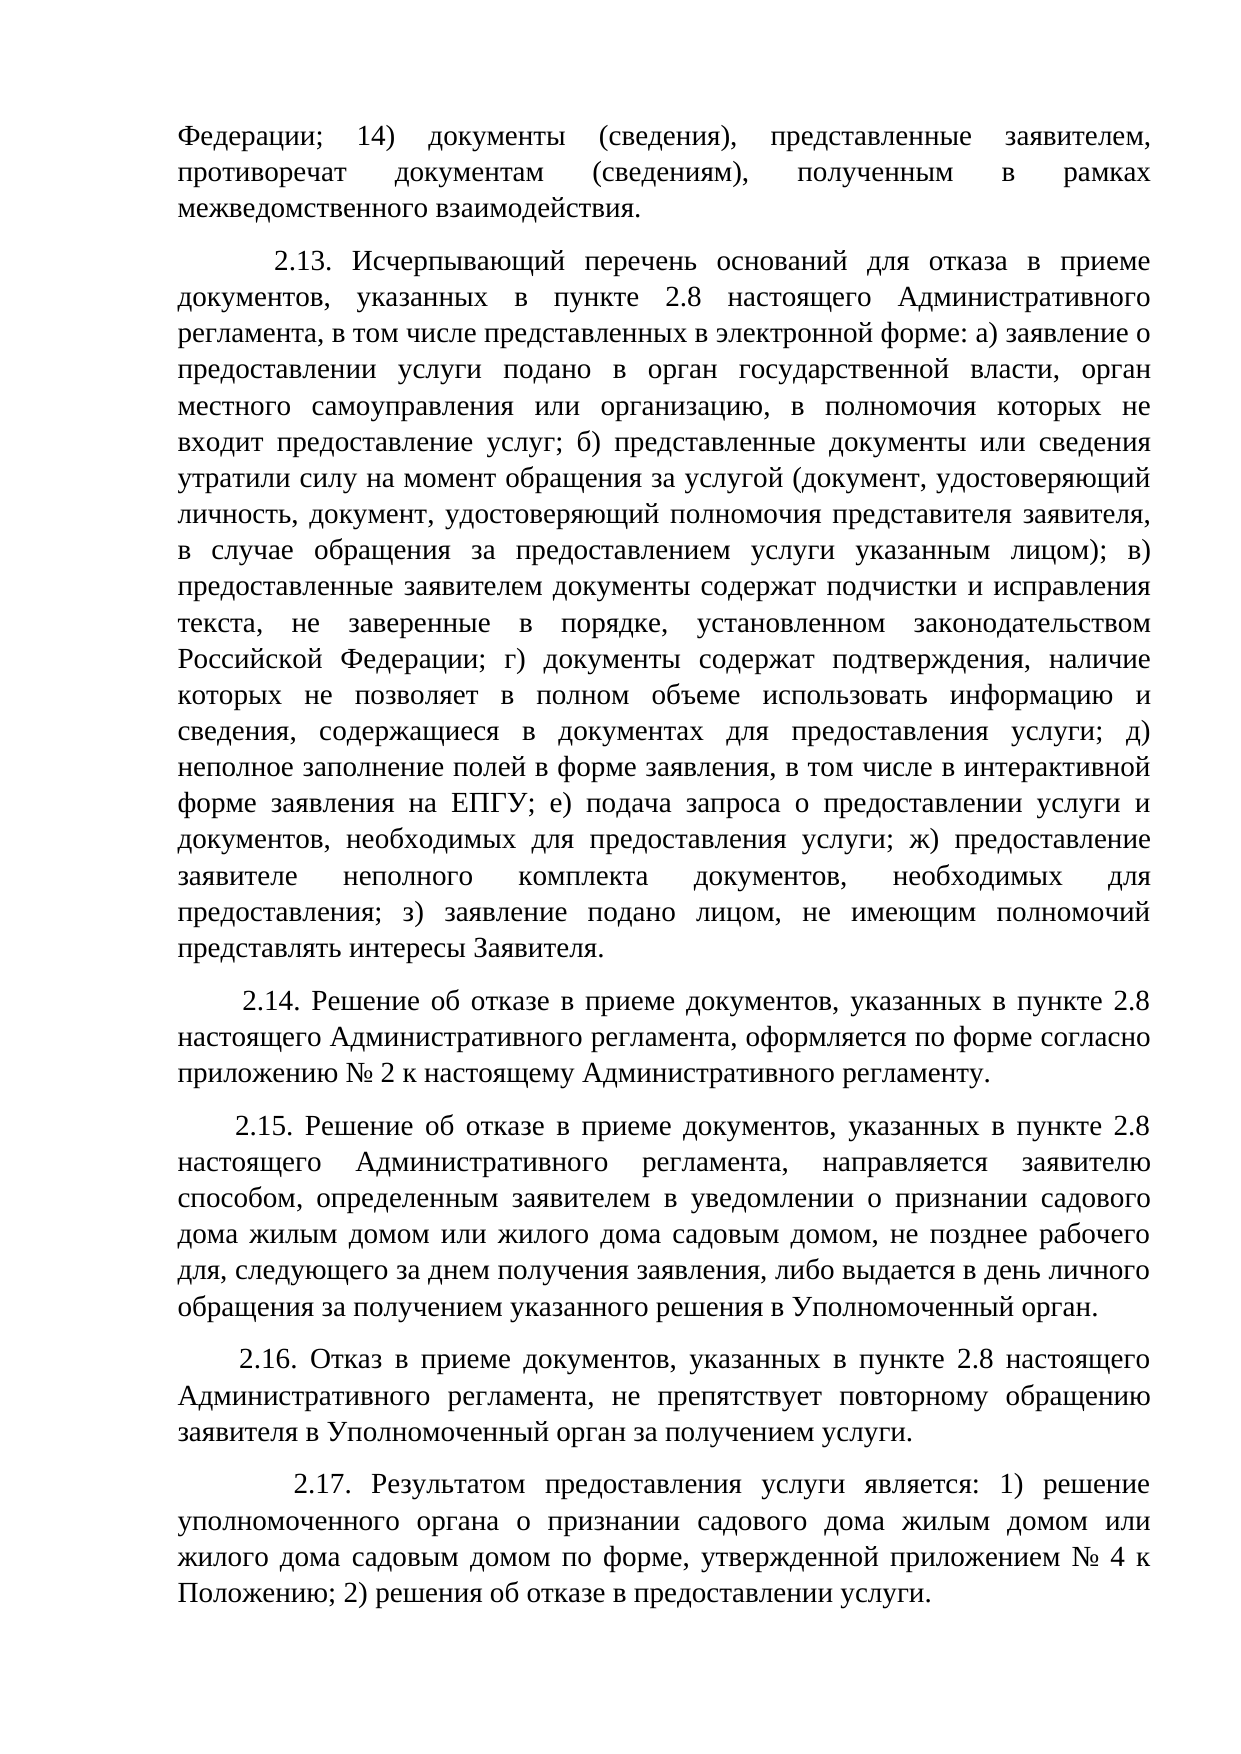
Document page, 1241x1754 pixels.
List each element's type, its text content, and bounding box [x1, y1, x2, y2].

text 2.17. Результатом предоставления услуги является: 1) решение уполномоченного органа о признании садового дома жилым домом или жилого дома садовым домом по форме, утвержденной приложением № 4 к Положению; 2) решения об отказе в предоставлении услуги. [177, 1467, 1152, 1608]
text 2.13. Исчерпывающий перечень оснований для отказа в приеме документов, указанных в пункте 2.8 настоящего Административного регламента, в том числе представленных в электронной форме: а) заявление о предоставлении услуги подано в орган государственной власти, орган местного самоуправления или организацию, в полномочия которых не входит предоставление услуг; б) представленные документы или сведения утратили силу на момент обращения за услугой (документ, удостоверяющий личность, документ, удостоверяющий полномочия представителя заявителя, в случае обращения за предоставлением услуги указанным лицом); в) предоставленные заявителем документы содержат подчистки и исправления текста, не заверенные в порядке, установленном законодательством Российской Федерации; г) документы содержат подтверждения, наличие которых не позволяет в полном объеме использовать информацию и сведения, содержащиеся в документах для предоставления услуги; д) неполное заполнение полей в форме заявления, в том числе в интерактивной форме заявления на ЕПГУ; е) подача запроса о предоставлении услуги и документов, необходимых для предоставления услуги; ж) предоставление заявителе неполного комплекта документов, необходимых для предоставления; з) заявление подано лицом, не имеющим полномочий представлять интересы Заявителя. [177, 243, 1152, 963]
text 2.15. Решение об отказе в приеме документов, указанных в пункте 2.8 настоящего Административного регламента, направляется заявителю способом, определенным заявителем в уведомлении о признании садового дома жилым домом или жилого дома садовым домом, не позднее рабочего для, следующего за днем получения заявления, либо выдается в день личного обращения за получением указанного решения в Уполномоченный орган. [177, 1108, 1152, 1322]
text 2.14. Решение об отказе в приеме документов, указанных в пункте 2.8 настоящего Административного регламента, оформляется по форме согласно приложению № 2 к настоящему Административного регламенту. [177, 983, 1152, 1089]
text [177, 118, 1152, 224]
text 2.16. Отказ в приеме документов, указанных в пункте 2.8 настоящего Административного регламента, не препятствует повторному обращению заявителя в Уполномоченный орган за получением услуги. [177, 1341, 1152, 1447]
